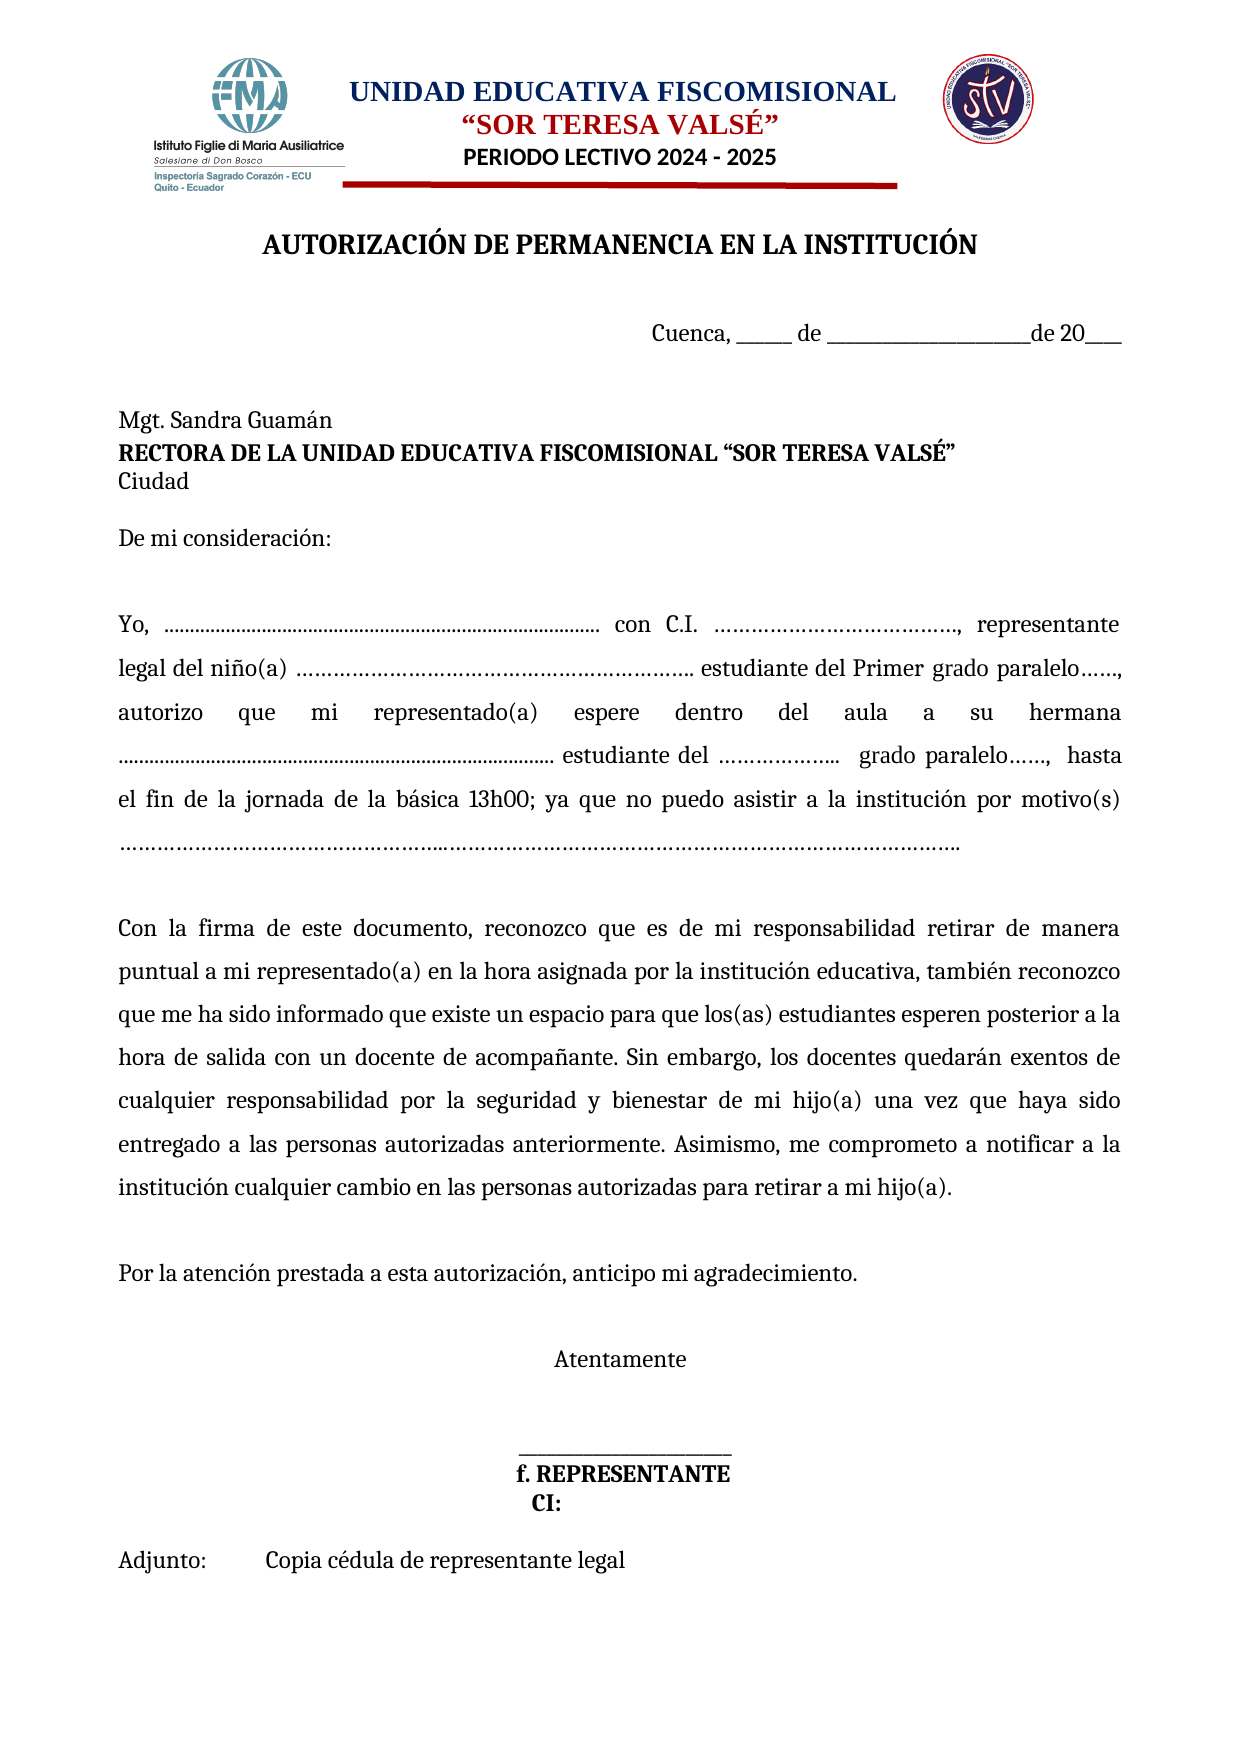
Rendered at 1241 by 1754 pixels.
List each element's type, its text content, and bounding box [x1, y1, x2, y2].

text AUTORIZACIÓN DE PERMANENCIA EN LA INSTITUCIÓN [118, 228, 1122, 262]
text De mi consideración: [118, 524, 1122, 553]
text _______________________ [0, 1431, 1122, 1460]
text Adjunto: Copia cédula de representante legal [118, 1546, 974, 1575]
picture [128, 57, 371, 194]
text CI: [118, 1489, 974, 1518]
text f. REPRESENTANTE [118, 1460, 974, 1489]
subtitle RECTORA DE LA UNIDAD EDUCATIVA FISCOMISIONAL “SOR TERESA VALSÉ” [118, 438, 1122, 467]
picture [934, 47, 1036, 144]
text Atentamente [118, 1345, 1122, 1374]
text Cuenca, ______ de ______________________de 20____ [118, 319, 1122, 348]
text Yo, ..................................................................................... con C.I. …………………………………, representante legal del niño(a) ………………………………………………………. estudiante del Primer grado paralelo……, autorizo que mi representado(a) espere dentro del aula a su hermana ..................................................................................... estudiante del ……………….. grado paralelo……, hasta el fin de la jornada de la básica 13h00; ya que no puedo asistir a la institución por motivo(s)……………………………………………..………………………………………………………………………. [118, 610, 1122, 856]
text Con la firma de este documento, reconozco que es de mi responsabilidad retirar de manera puntual a mi representado(a) en la hora asignada por la institución educativa, también reconozco que me ha sido informado que existe un espacio para que los(as) estudiantes esperen posterior a la hora de salida con un docente de acompañante. Sin embargo, los docentes quedarán exentos de cualquier responsabilidad por la seguridad y bienestar de mi hijo(a) una vez que haya sido entregado a las personas autorizadas anteriormente. Asimismo, me comprometo a notificar a la institución cualquier cambio en las personas autorizadas para retirar a mi hijo(a). [118, 914, 1122, 1201]
subtitle Ciudad [118, 467, 1122, 496]
text Por la atención prestada a esta autorización, anticipo mi agradecimiento. [118, 1259, 1122, 1288]
subtitle Mgt. Sandra Guamán [118, 406, 1122, 434]
